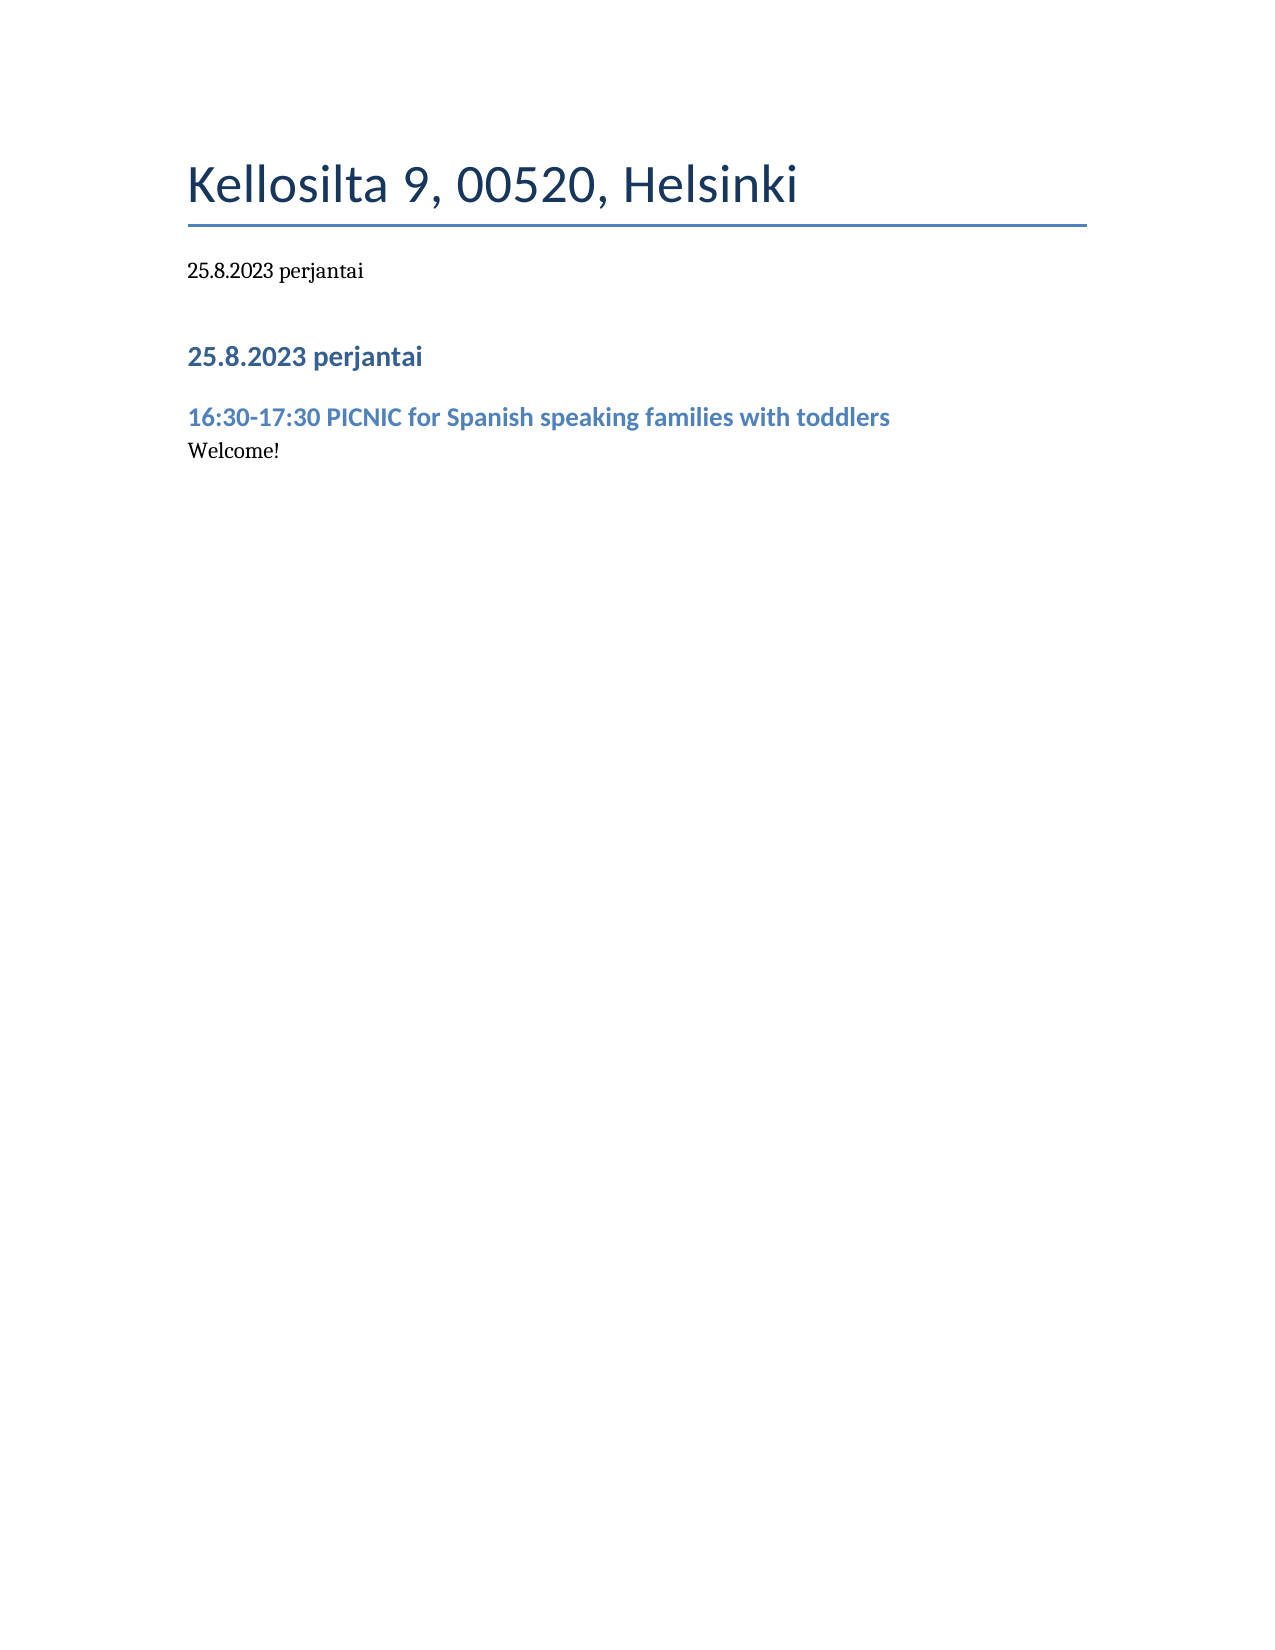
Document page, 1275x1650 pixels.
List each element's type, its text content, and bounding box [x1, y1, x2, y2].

subtitle 25.8.2023 perjantai [187, 338, 1087, 374]
text Welcome! [187, 438, 1087, 464]
text 25.8.2023 perjantai [187, 258, 1087, 284]
subtitle 16:30-17:30 PICNIC for Spanish speaking families with toddlers [187, 400, 1087, 433]
title Kellosilta 9, 00520, Helsinki [187, 150, 1087, 227]
